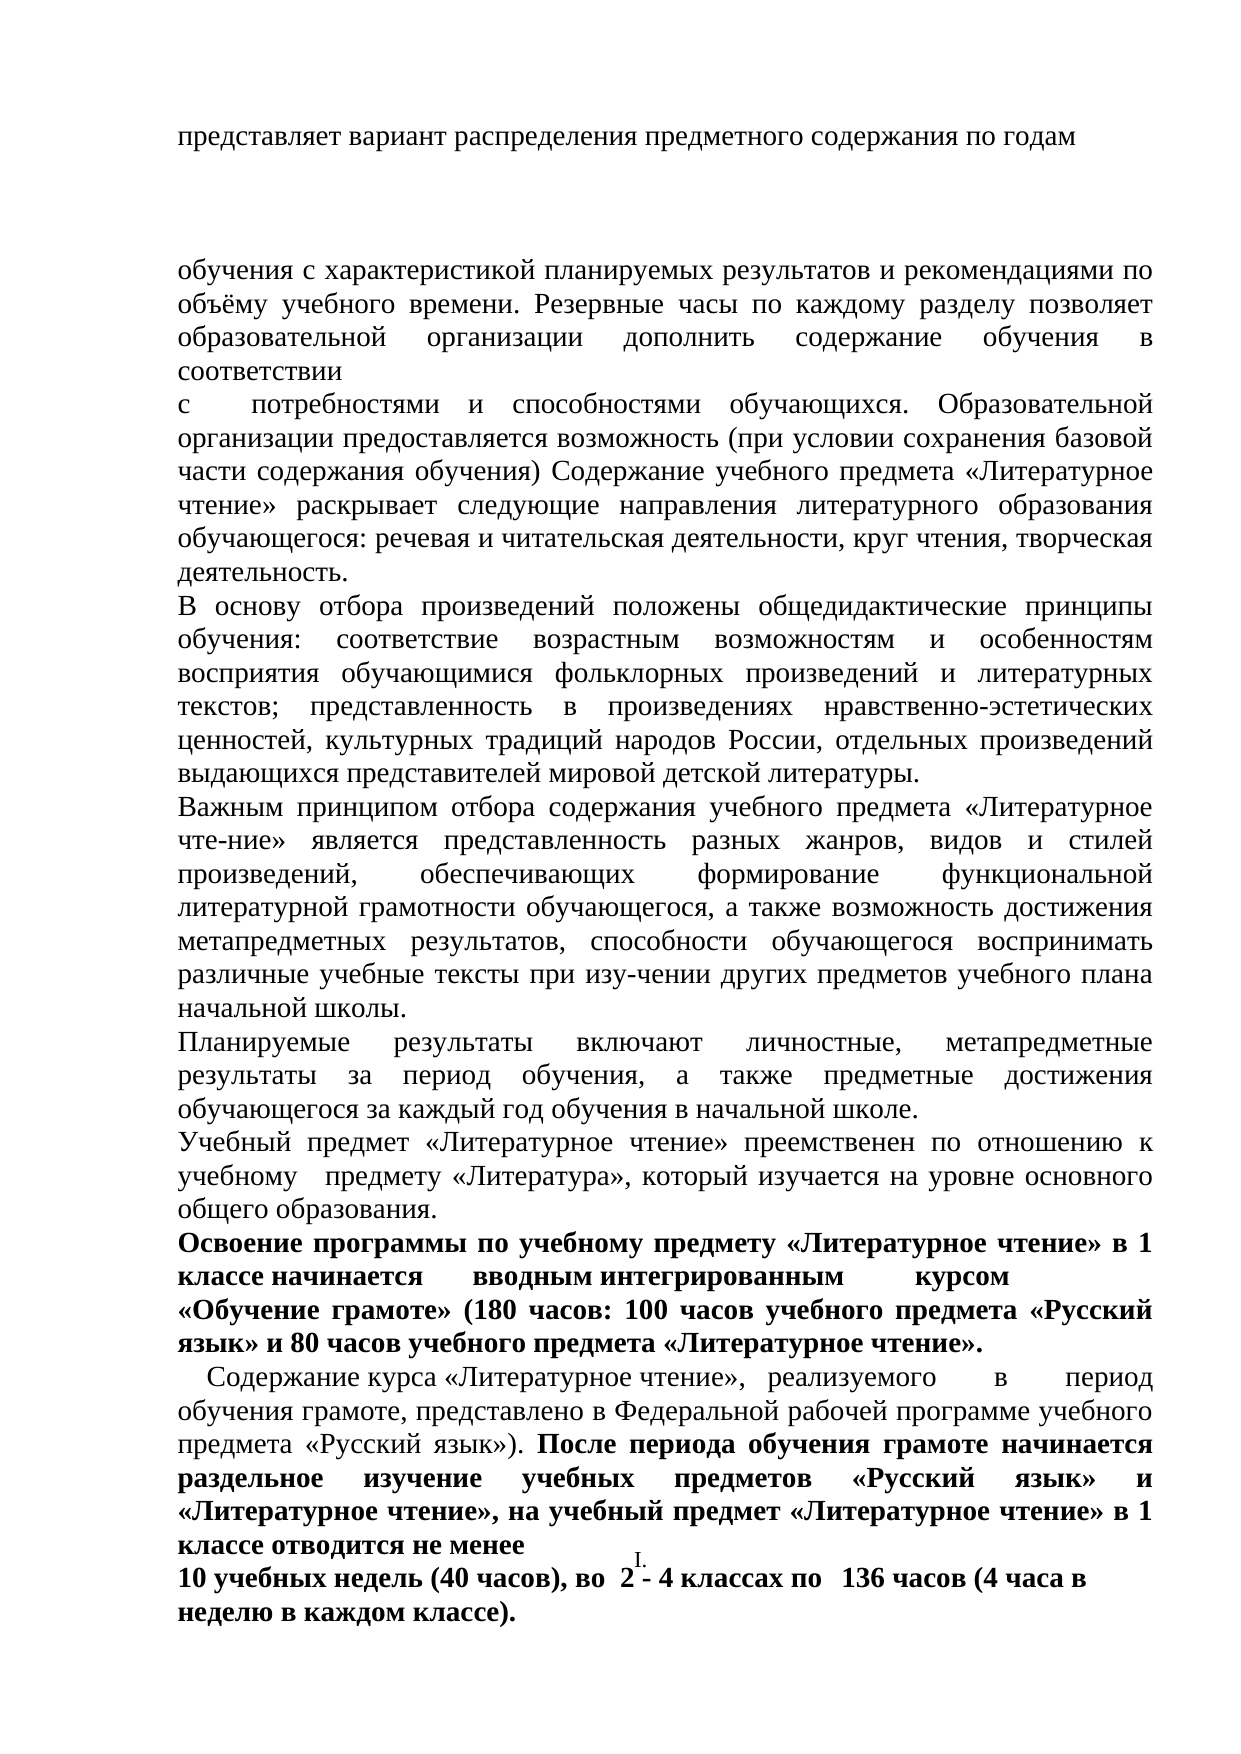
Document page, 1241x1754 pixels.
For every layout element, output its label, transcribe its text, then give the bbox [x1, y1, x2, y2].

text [177, 118, 1153, 152]
text Освоение программы по учебному предмету «Литературное чтение» в 1 классе начинается вводным интегрированным курсом «Обучение грамоте» (180 часов: 100 часов учебного предмета «Русский язык» и 80 часов учебного предмета «Литературное чтение». [177, 1225, 1153, 1359]
text Важным принципом отбора содержания учебного предмета «Литературное чте-ние» является представленность разных жанров, видов и стилей произведений, обеспечивающих формирование функциональной литературной грамотности обучающегося, а также возможность достижения метапредметных результатов, способности обучающегося воспринимать различные учебные тексты при изу-чении других предметов учебного плана начальной школы. [177, 789, 1153, 1024]
text с потребностями и способностями обучающихся. Образовательной организации предоставляется возможность (при условии сохранения базовой части содержания обучения) Содержание учебного предмета «Литературное чтение» раскрывает следующие направления литературного образования обучающегося: речевая и читательская деятельности, круг чтения, творческая деятельность. [177, 386, 1153, 588]
text 10 учебных недель (40 часов), во 2 - 4 классах по 136 часов (4 часа в неделю в каждом классе). [177, 1560, 1153, 1627]
text Планируемые результаты включают личностные, метапредметные результаты за период обучения, а также предметные достижения обучающегося за каждый год обучения в начальной школе. [177, 1024, 1153, 1124]
text обучения с характеристикой планируемых результатов и рекомендациями по объёму учебного времени. Резервные часы по каждому разделу позволяет образовательной организации дополнить содержание обучения в соответствии [177, 252, 1153, 386]
text Учебный предмет «Литературное чтение» преемственен по отношению к учебному предмету «Литература», который изучается на уровне основного общего образования. [177, 1124, 1153, 1225]
text В основу отбора произведений положены общедидактические принципы обучения: соответствие возрастным возможностям и особенностям восприятия обучающимися фольклорных произведений и литературных текстов; представленность в произведениях нравственно-эстетических ценностей, культурных традиций народов России, отдельных произведений выдающихся представителей мировой детской литературы. [177, 588, 1153, 789]
text Содержание курса «Литературное чтение», реализуемого в период обучения грамоте, представлено в Федеральной рабочей программе учебного предмета «Русский язык»). После периода обучения грамоте начинается раздельное изучение учебных предметов «Русский язык» и «Литературное чтение», на учебный предмет «Литературное чтение» в 1 классе отводится не менее [177, 1359, 1153, 1560]
